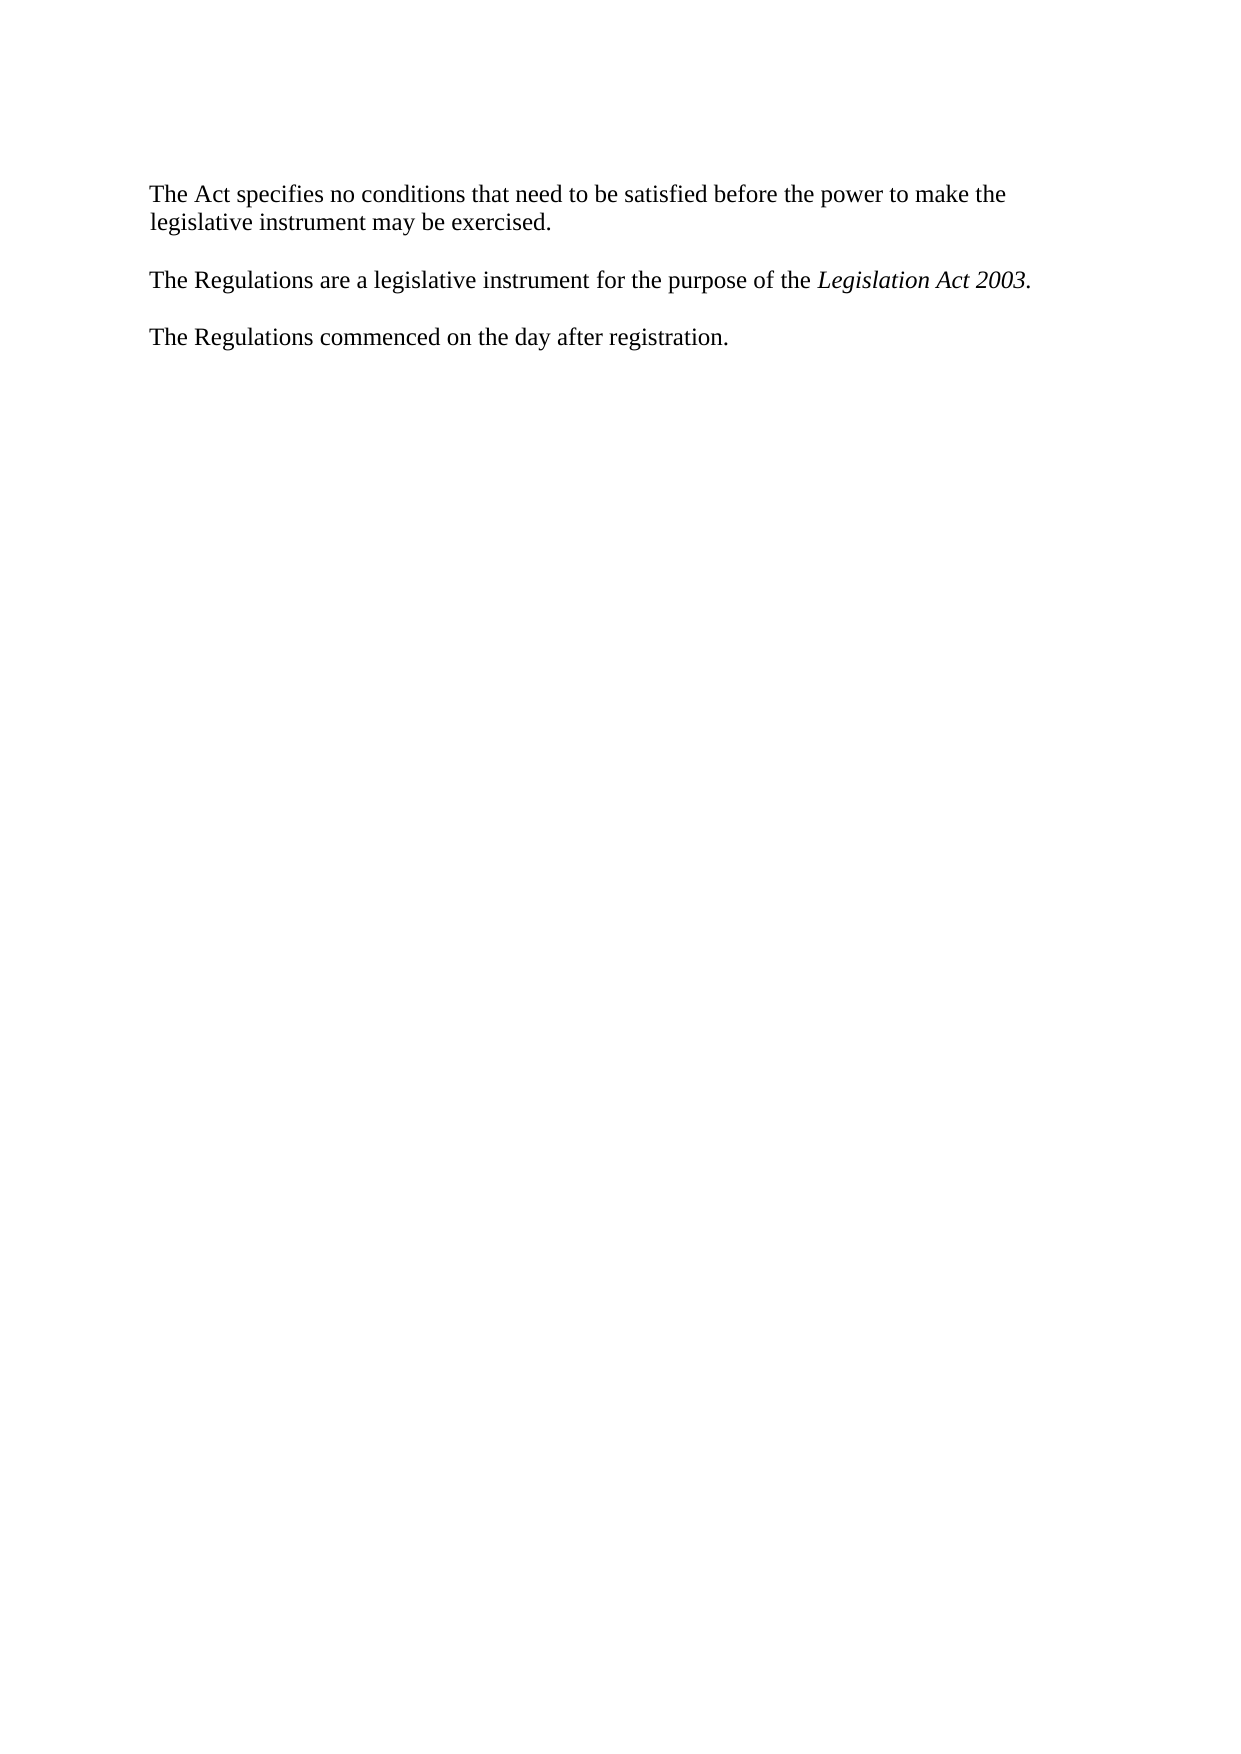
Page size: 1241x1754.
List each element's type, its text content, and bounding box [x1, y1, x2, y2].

list The Regulations commenced on the day after registration. [149, 322, 1090, 351]
list The Act specifies no conditions that need to be satisfied before the power to make the legislative instrument may be exercised. [149, 179, 1090, 236]
list The Regulations are a legislative instrument for the purpose of the Legislation Act 2003. [149, 265, 1090, 294]
